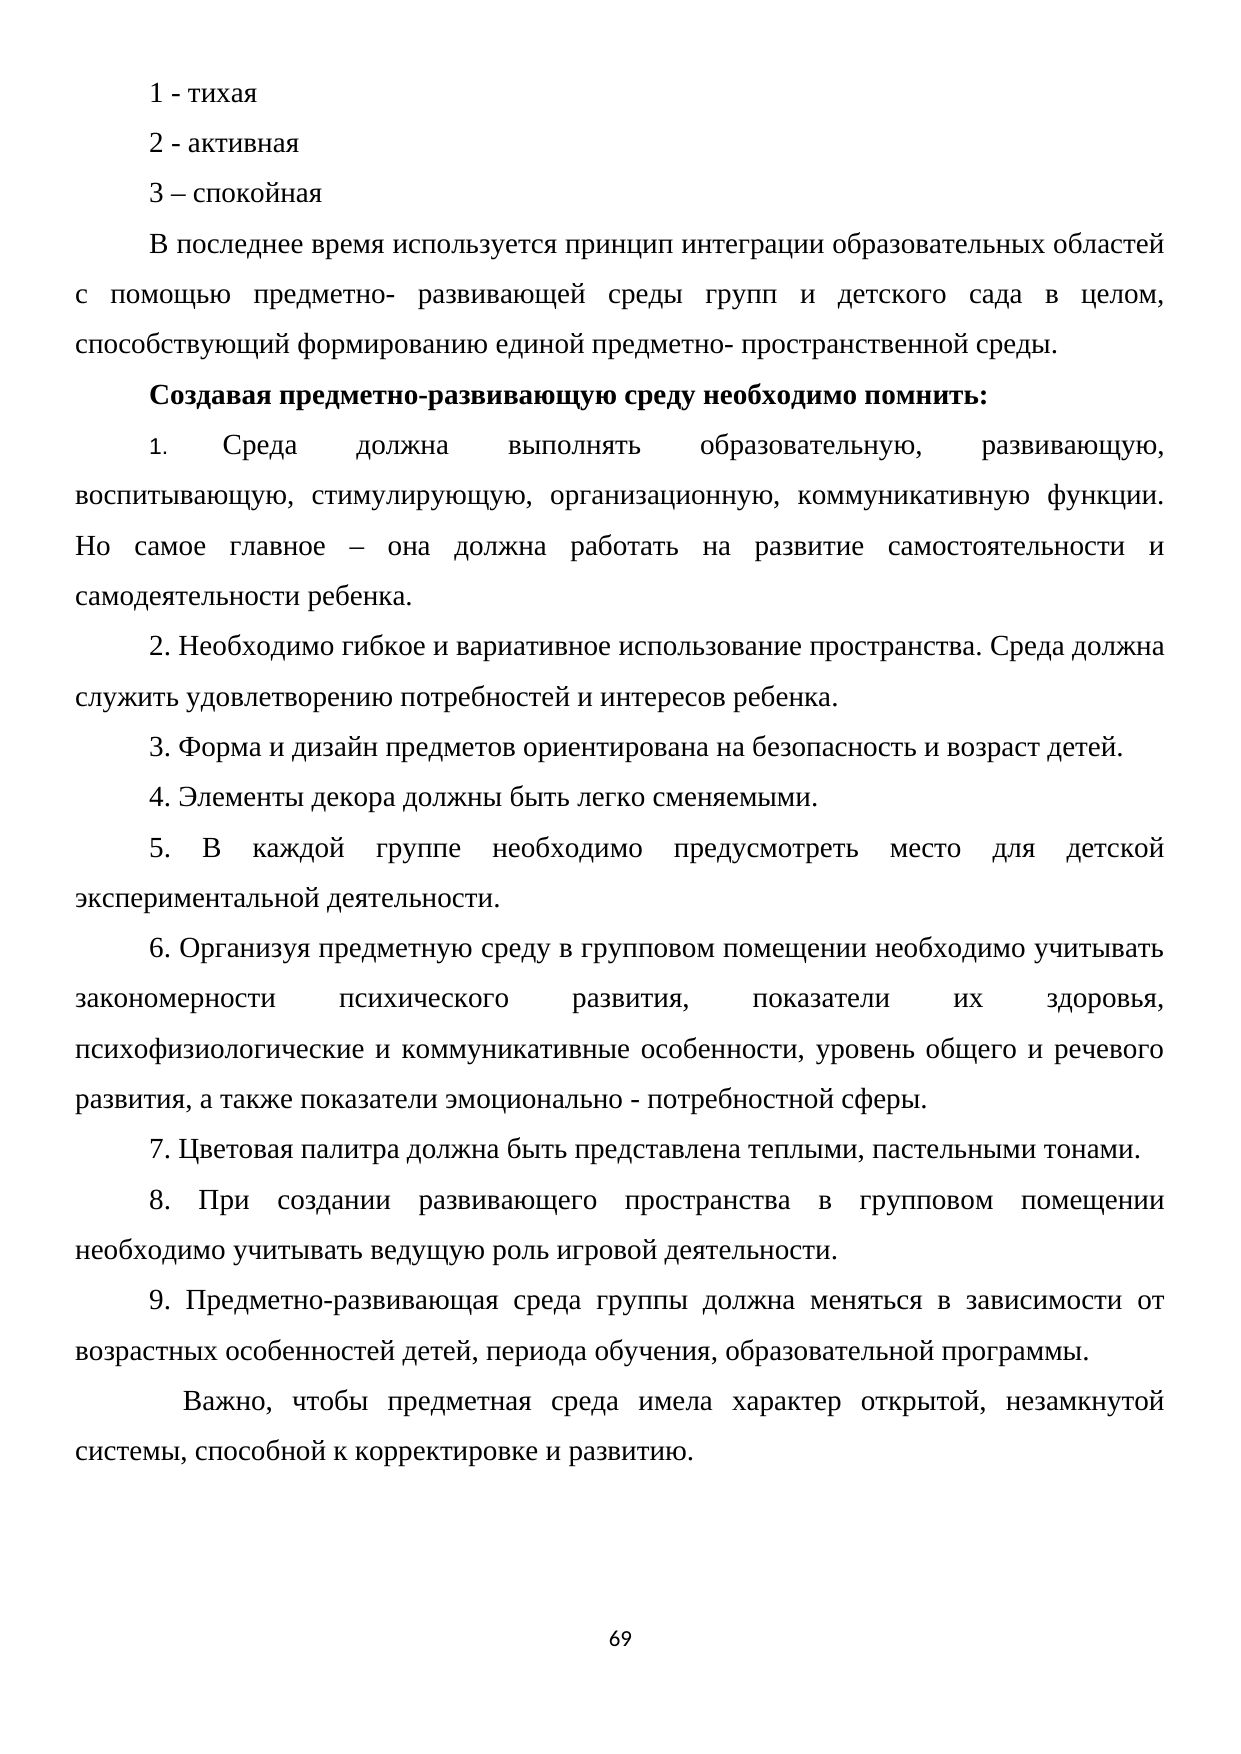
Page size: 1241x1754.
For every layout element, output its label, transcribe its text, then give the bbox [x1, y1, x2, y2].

text Создавая предметно-развивающую среду необходимо помнить: [75, 377, 1165, 410]
text 8. При создании развивающего пространства в групповом помещении необходимо учитывать ведущую роль игровой деятельности. [75, 1182, 1165, 1266]
text 3 – спокойная [75, 176, 1165, 209]
text 9. Предметно-развивающая среда группы должна меняться в зависимости от возрастных особенностей детей, периода обучения, образовательной программы. [75, 1282, 1165, 1366]
text 1 - тихая [75, 75, 1165, 108]
text 2. Необходимо гибкое и вариативное использование пространства. Среда должна служить удовлетворению потребностей и интересов ребенка. [75, 628, 1165, 712]
text Важно, чтобы предметная среда имела характер открытой, незамкнутой системы, способной к корректировке и развитию. [75, 1383, 1165, 1467]
text 2 - активная [75, 125, 1165, 159]
text 6. Организуя предметную среду в групповом помещении необходимо учитывать закономерности психического развития, показатели их здоровья, психофизиологические и коммуникативные особенности, уровень общего и речевого развития, а также показатели эмоционально - потребностной сферы. [75, 930, 1165, 1115]
text 3. Форма и дизайн предметов ориентирована на безопасность и возраст детей. [75, 729, 1165, 763]
list Среда должна выполнять образовательную, развивающую, воспитывающую, стимулирующую, организационную, коммуникативную функции. Но самое главное – она должна работать на развитие самостоятельности и самодеятельности ребенка. [75, 427, 1165, 612]
text 4. Элементы декора должны быть легко сменяемыми. [75, 779, 1165, 813]
text В последнее время используется принцип интеграции образовательных областей с помощью предметно- развивающей среды групп и детского сада в целом, способствующий формированию единой предметно- пространственной среды. [75, 226, 1165, 360]
text 7. Цветовая палитра должна быть представлена теплыми, пастельными тонами. [75, 1132, 1165, 1165]
text 5. В каждой группе необходимо предусмотреть место для детской экспериментальной деятельности. [75, 830, 1165, 913]
